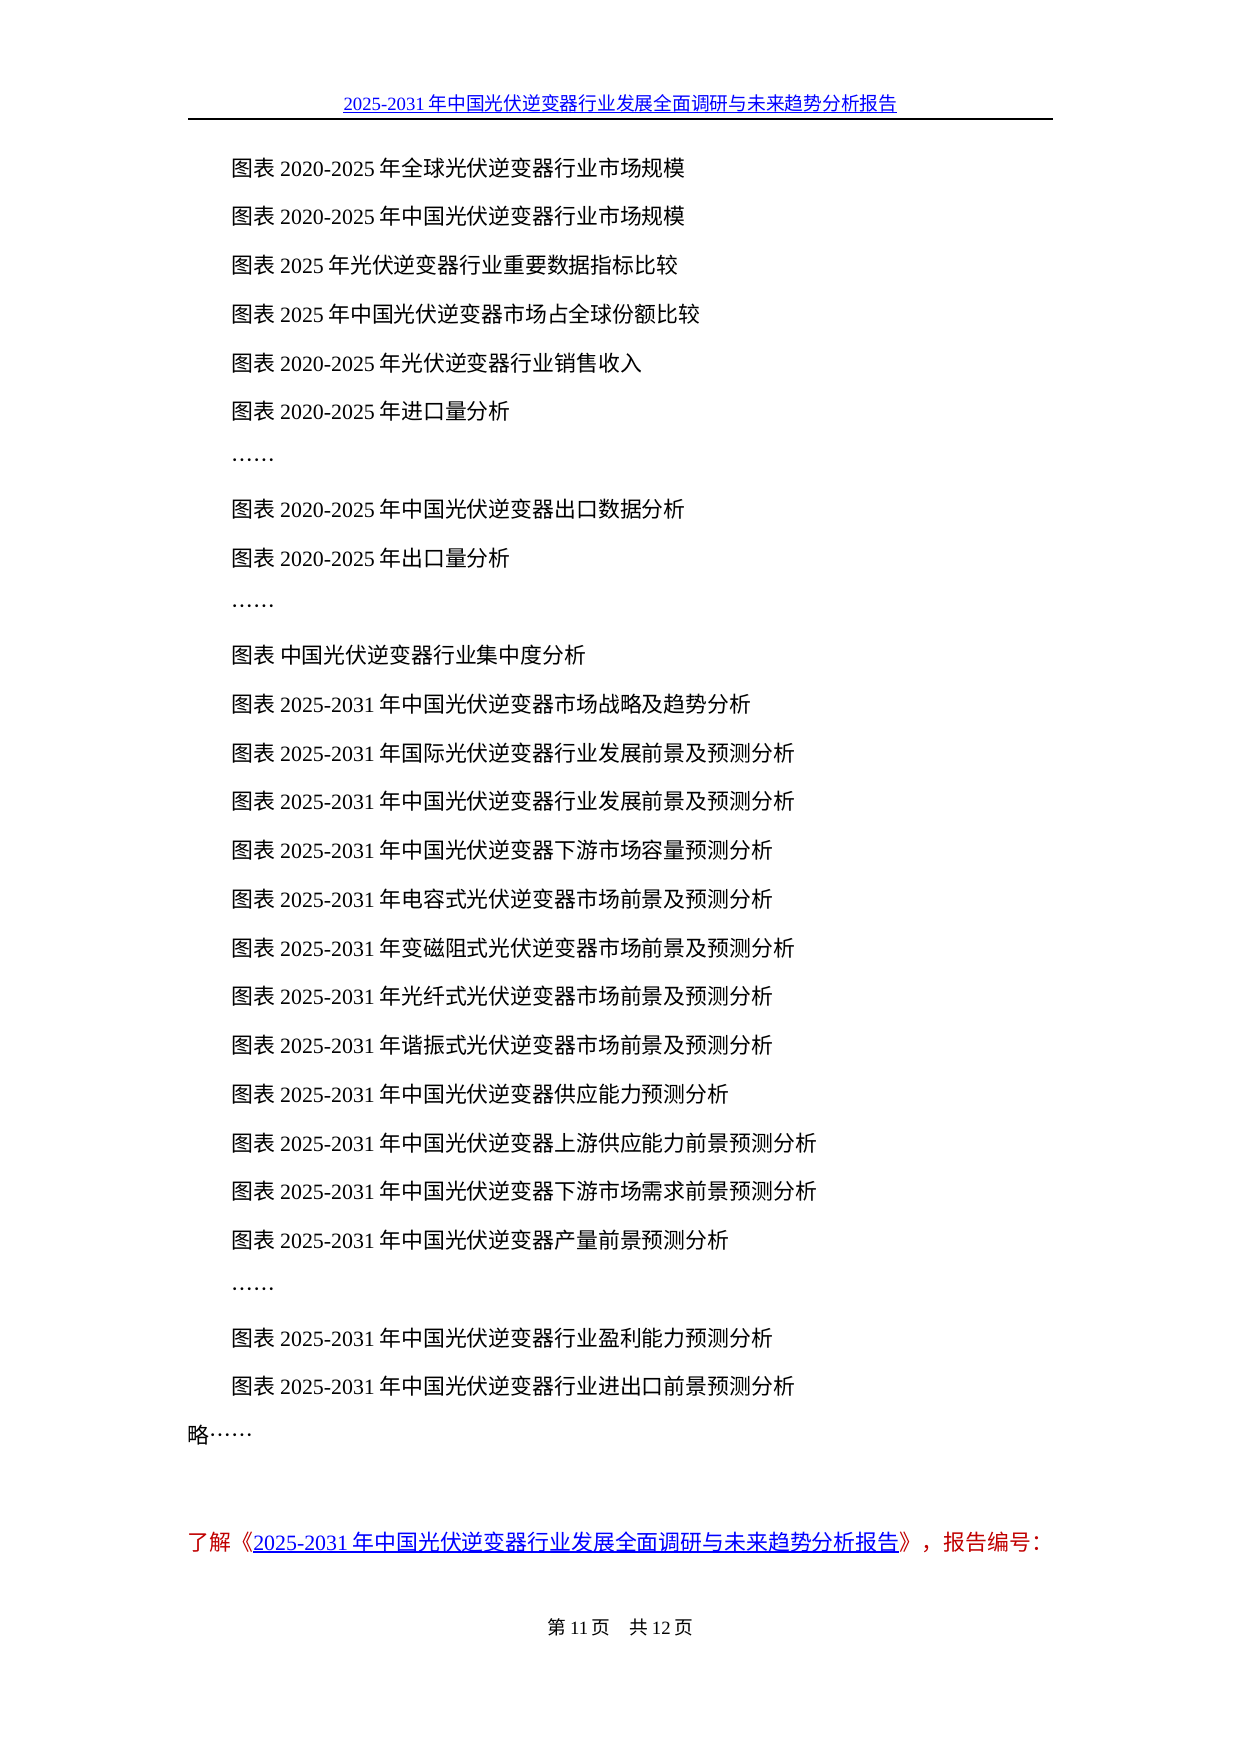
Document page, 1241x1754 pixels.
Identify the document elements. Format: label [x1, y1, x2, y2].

text [187, 150, 1053, 1450]
text [187, 1524, 1053, 1557]
